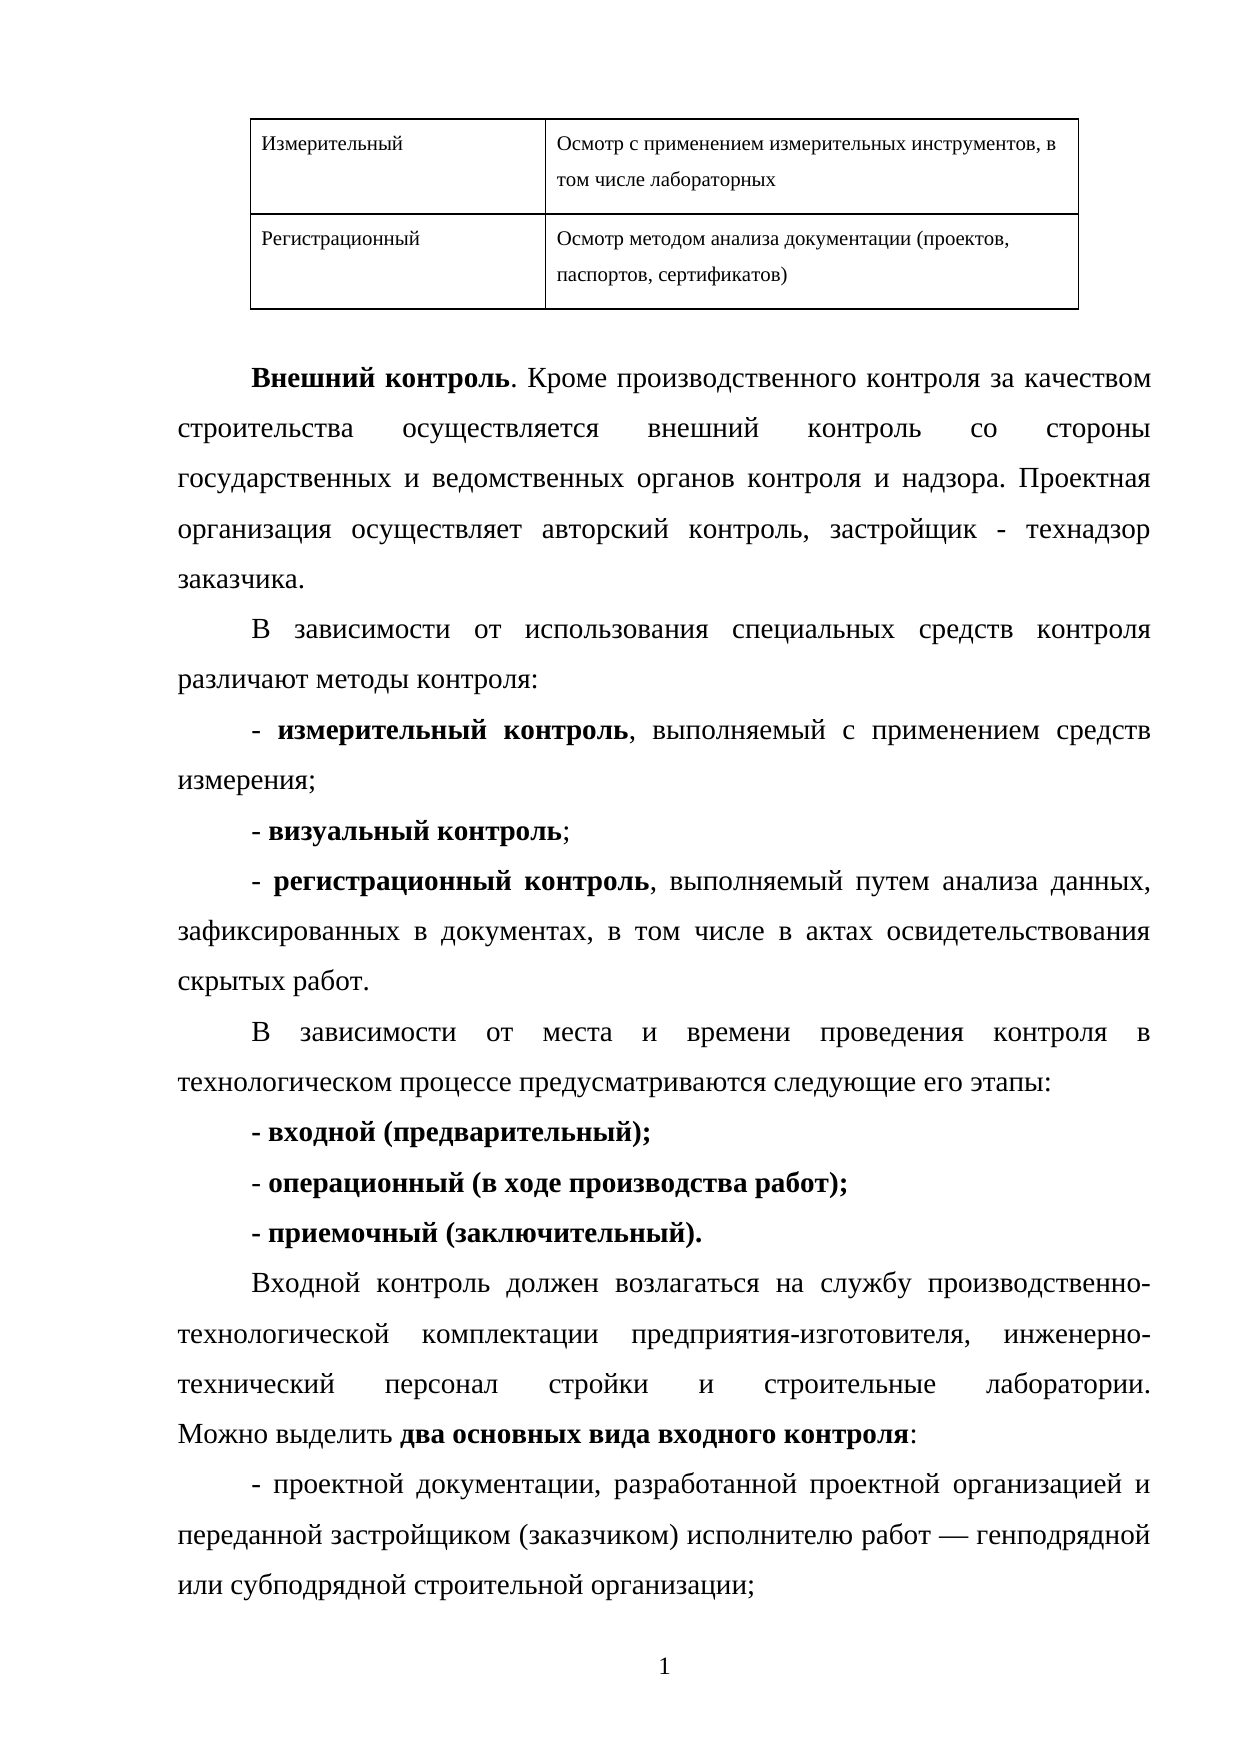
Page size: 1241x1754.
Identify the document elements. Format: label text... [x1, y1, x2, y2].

text Входной контроль должен возлагаться на службу производственно-технологической комплектации предприятия-изготовителя, инженерно-технический персонал стройки и строительные лаборатории. Можно выделить два основных вида входного контроля: [177, 1265, 1152, 1450]
text - входной (предварительный); [177, 1114, 1152, 1148]
text Внешний контроль. Кроме производственного контроля за качеством строительства осуществляется внешний контроль со стороны государственных и ведомственных органов контроля и надзора. Проектная организация осуществляет авторский контроль, застройщик - технадзор заказчика. [177, 360, 1152, 594]
text - визуальный контроль; [177, 813, 1152, 846]
table_cell Измерительный [251, 120, 545, 213]
table_cell Осмотр с применением измерительных инструментов, в том числе лабораторных [546, 120, 1078, 213]
table_cell Регистрационный [251, 215, 545, 308]
text - операционный (в ходе производства работ); [177, 1165, 1152, 1198]
text - приемочный (заключительный). [177, 1215, 1152, 1249]
text - измерительный контроль, выполняемый с применением средств измерения; [177, 712, 1152, 796]
text - проектной документации, разработанной проектной организацией и переданной застройщиком (заказчиком) исполнителю работ — генподрядной или субподрядной строительной организации; [177, 1467, 1152, 1601]
text В зависимости от места и времени проведения контроля в технологическом процессе предусматриваются следующие его этапы: [177, 1014, 1152, 1098]
table_cell Осмотр методом анализа документации (проектов, паспортов, сертификатов) [546, 215, 1078, 308]
text - регистрационный контроль, выполняемый путем анализа данных, зафиксированных в документах, в том числе в актах освидетельствования скрытых работ. [177, 863, 1152, 997]
text В зависимости от использования специальных средств контроля различают методы контроля: [177, 611, 1152, 695]
